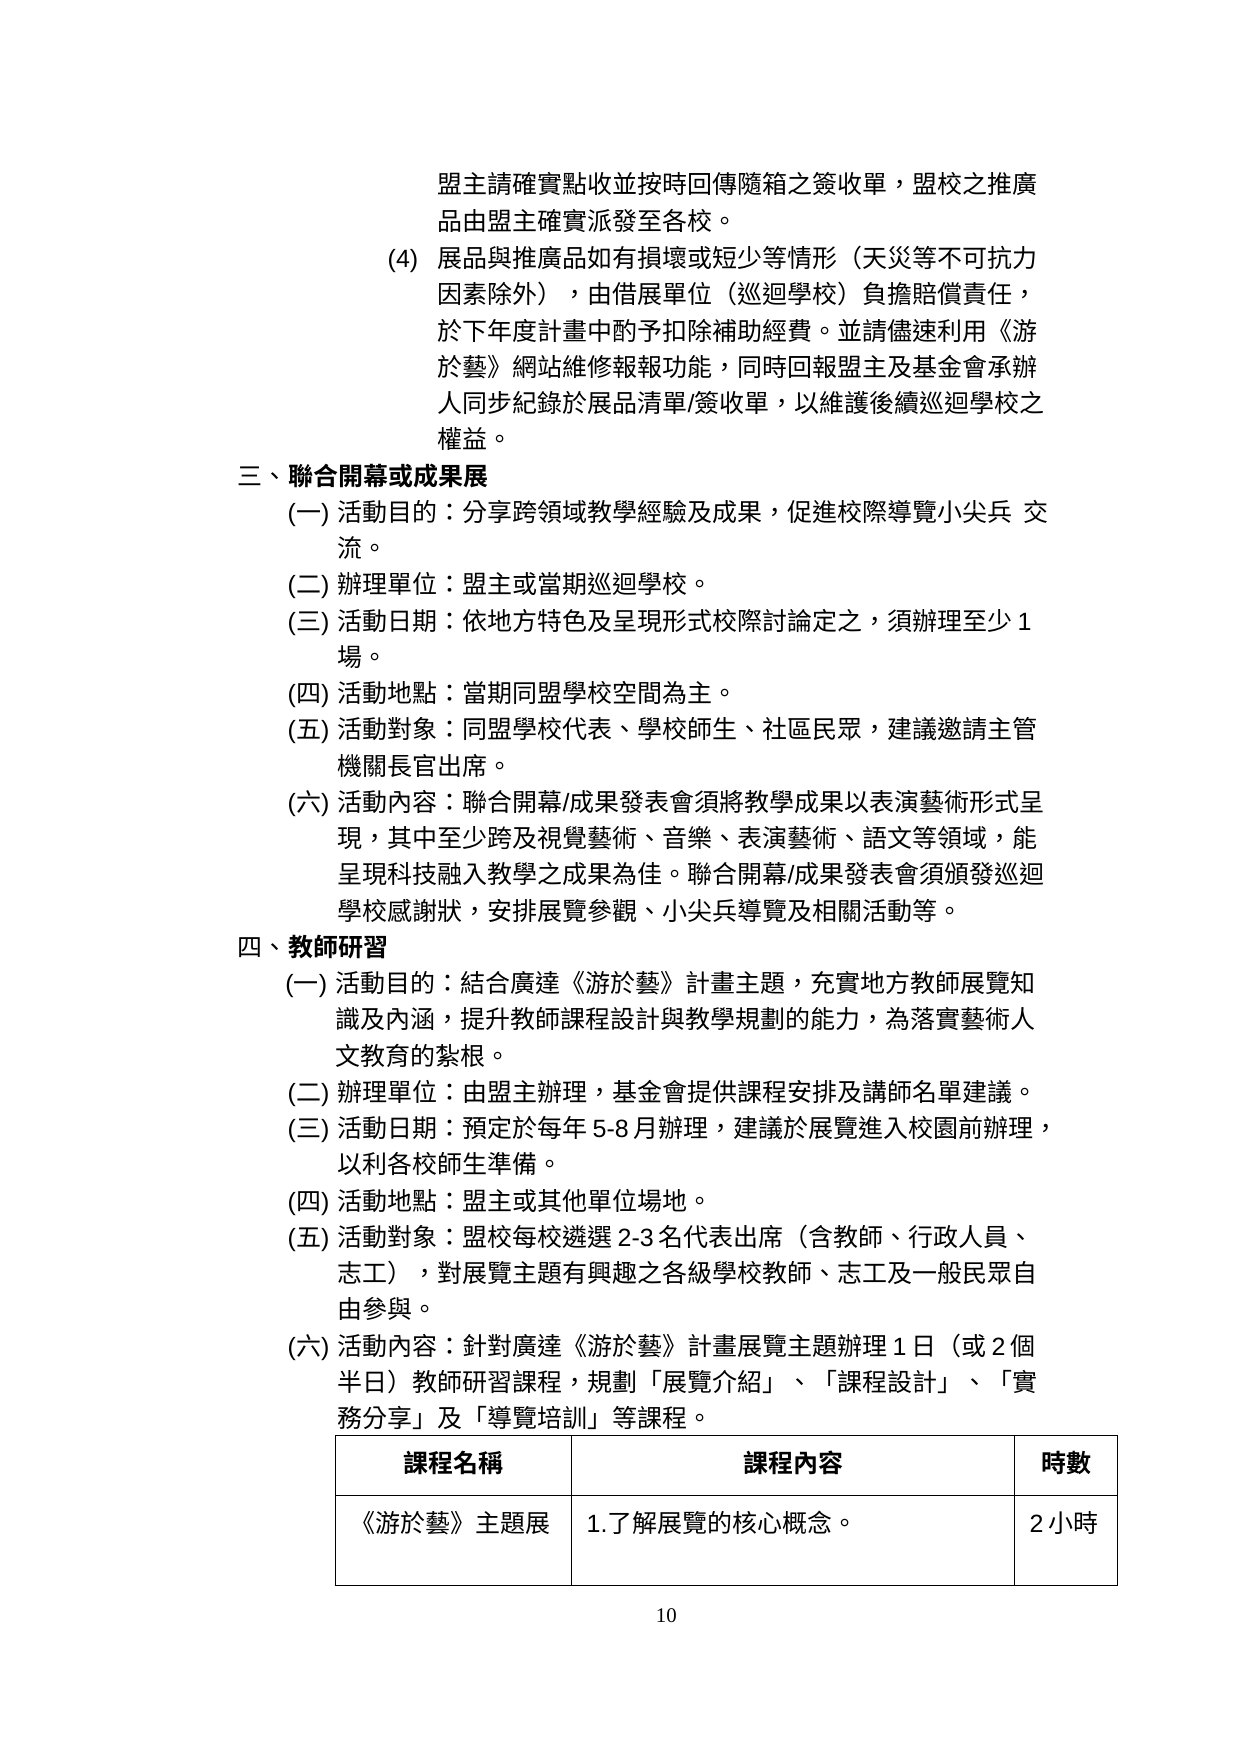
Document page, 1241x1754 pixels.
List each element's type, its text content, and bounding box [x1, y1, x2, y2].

list 教師研習 [238, 927, 1053, 964]
list 展品與推廣品如有損壞或短少等情形（天災等不可抗力因素除外），由借展單位（巡迴學校）負擔賠償責任，於下年度計畫中酌予扣除補助經費。並請儘速利用《游於藝》網站維修報報功能，同時回報盟主及基金會承辦人同步紀錄於展品清單/簽收單，以維護後續巡迴學校之權益。 [387, 239, 1053, 456]
list 活動內容：針對廣達《游於藝》計畫展覽主題辦理1日（或2個半日）教師研習課程，規劃「展覽介紹」、「課程設計」、「實務分享」及「導覽培訓」等課程。 [287, 1326, 1053, 1435]
list 辦理單位：盟主或當期巡迴學校。 [287, 565, 1053, 601]
table_cell 1.了解展覽的核心概念。 2.認識展覽架構及展出作品。 [572, 1496, 1014, 1585]
list 活動對象：盟校每校遴選2-3名代表出席（含教師、行政人員、志工），對展覽主題有興趣之各級學校教師、志工及一般民眾自由參與。 [287, 1217, 1053, 1326]
table_header 時數 [1015, 1436, 1117, 1495]
list 聯合開幕或成果展 [238, 456, 1053, 492]
list 活動地點：盟主或其他單位場地。 [287, 1181, 1053, 1217]
list 活動日期：依地方特色及呈現形式校際討論定之，須辦理至少1場。 [287, 601, 1053, 674]
table_header 課程內容 [572, 1436, 1014, 1495]
list 活動日期：預定於每年5-8月辦理，建議於展覽進入校園前辦理，以利各校師生準備。 [287, 1109, 1053, 1181]
list 活動對象：同盟學校代表、學校師生、社區民眾，建議邀請主管機關長官出席。 [287, 710, 1053, 782]
list 辦理單位：由盟主辦理，基金會提供課程安排及講師名單建議。 [287, 1072, 1053, 1109]
list 活動內容：聯合開幕/成果發表會須將教學成果以表演藝術形式呈現，其中至少跨及視覺藝術、音樂、表演藝術、語文等領域，能呈現科技融入教學之成果為佳。聯合開幕/成果發表會須頒發巡迴學校感謝狀，安排展覽參觀、小尖兵導覽及相關活動等。 [287, 782, 1053, 927]
list 活動目的：分享跨領域教學經驗及成果，促進校際導覽小尖兵 交流。 [287, 492, 1053, 565]
list 活動地點：當期同盟學校空間為主。 [287, 674, 1053, 710]
table_header 課程名稱 [336, 1436, 571, 1495]
list 活動目的：結合廣達《游於藝》計畫主題，充實地方教師展覽知識及內涵，提升教師課程設計與教學規劃的能力，為落實藝術人文教育的紮根。 [285, 964, 1053, 1072]
table_cell 2小時 [1015, 1496, 1117, 1585]
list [387, 164, 1053, 239]
table_cell 《游於藝》主題展覽介紹 [336, 1496, 571, 1585]
